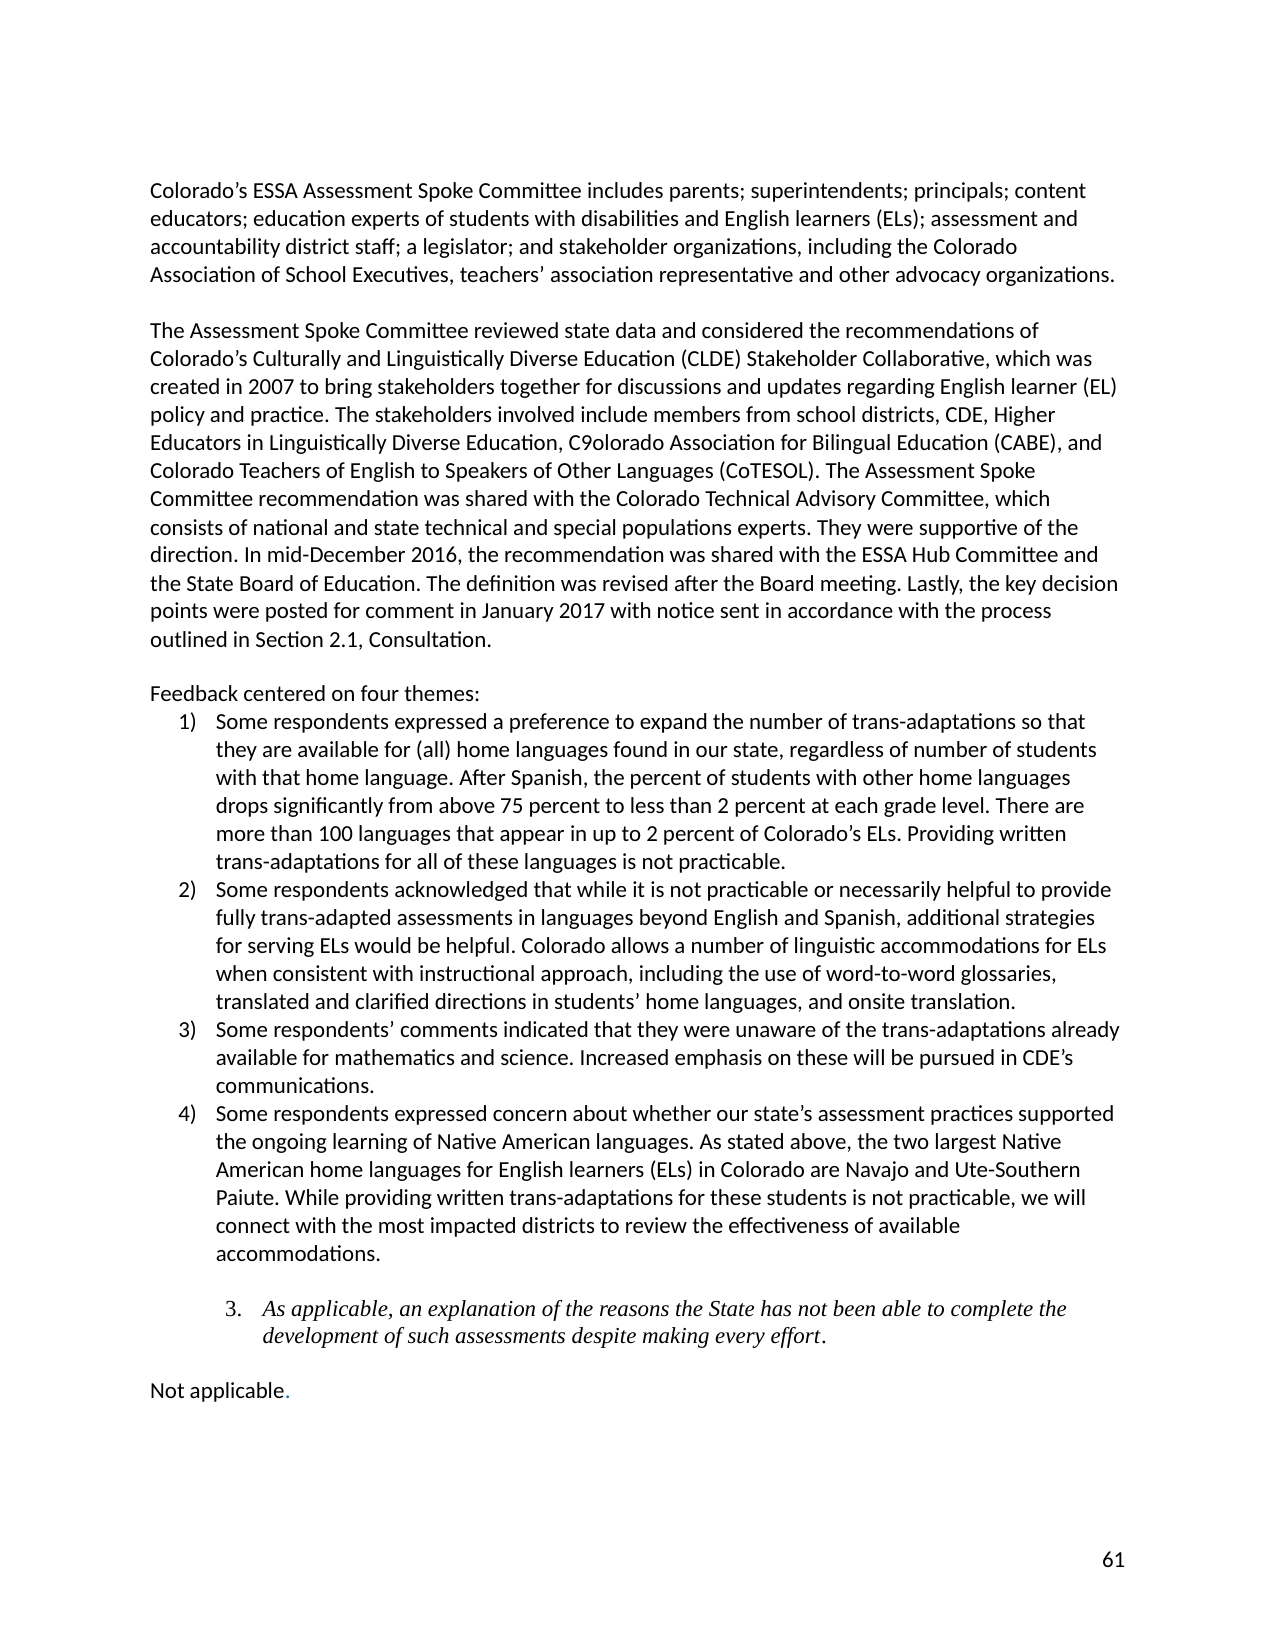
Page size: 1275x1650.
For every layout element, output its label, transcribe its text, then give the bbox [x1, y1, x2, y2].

list Some respondents expressed a preference to expand the number of trans-adaptations so that they are available for (all) home languages found in our state, regardless of number of students with that home language. After Spanish, the percent of students with other home languages drops significantly from above 75 percent to less than 2 percent at each grade level. There are more than 100 languages that appear in up to 2 percent of Colorado’s ELs. Providing written trans-adaptations for all of these languages is not practicable. [178, 707, 1125, 875]
list Some respondents acknowledged that while it is not practicable or necessarily helpful to provide fully trans-adapted assessments in languages beyond English and Spanish, additional strategies for serving ELs would be helpful. Colorado allows a number of linguistic accommodations for ELs when consistent with instructional approach, including the use of word-to-word glossaries, translated and clarified directions in students’ home languages, and onsite translation. [178, 875, 1125, 1015]
text Colorado’s ESSA Assessment Spoke Committee includes parents; superintendents; principals; content educators; education experts of students with disabilities and English learners (ELs); assessment and accountability district staff; a legislator; and stakeholder organizations, including the Colorado Association of School Executives, teachers’ association representative and other advocacy organizations. [150, 150, 1125, 288]
text The Assessment Spoke Committee reviewed state data and considered the recommendations of Colorado’s Culturally and Linguistically Diverse Education (CLDE) Stakeholder Collaborative, which was created in 2007 to bring stakeholders together for discussions and updates regarding English learner (EL) policy and practice. The stakeholders involved include members from school districts, CDE, Higher Educators in Linguistically Diverse Education, C9olorado Association for Bilingual Education (CABE), and Colorado Teachers of English to Speakers of Other Languages (CoTESOL). The Assessment Spoke Committee recommendation was shared with the Colorado Technical Advisory Committee, which consists of national and state technical and special populations experts. They were supportive of the direction. In mid-December 2016, the recommendation was shared with the ESSA Hub Committee and the State Board of Education. The definition was revised after the Board meeting. Lastly, the key decision points were posted for comment in January 2017 with notice sent in accordance with the process outlined in Section 2.1, Consultation. [150, 316, 1125, 653]
list As applicable, an explanation of the reasons the State has not been able to complete the development of such assessments despite making every effort. [225, 1296, 1125, 1348]
list Some respondents’ comments indicated that they were unaware of the trans-adaptations already available for mathematics and science. Increased emphasis on these will be pursued in CDE’s communications. [178, 1015, 1125, 1099]
text Feedback centered on four themes: [150, 679, 1125, 707]
text Not applicable. [150, 1376, 1125, 1404]
list Some respondents expressed concern about whether our state’s assessment practices supported the ongoing learning of Native American languages. As stated above, the two largest Native American home languages for English learners (ELs) in Colorado are Navajo and Ute-Southern Paiute. While providing written trans-adaptations for these students is not practicable, we will connect with the most impacted districts to review the effectiveness of available accommodations. [178, 1099, 1125, 1296]
